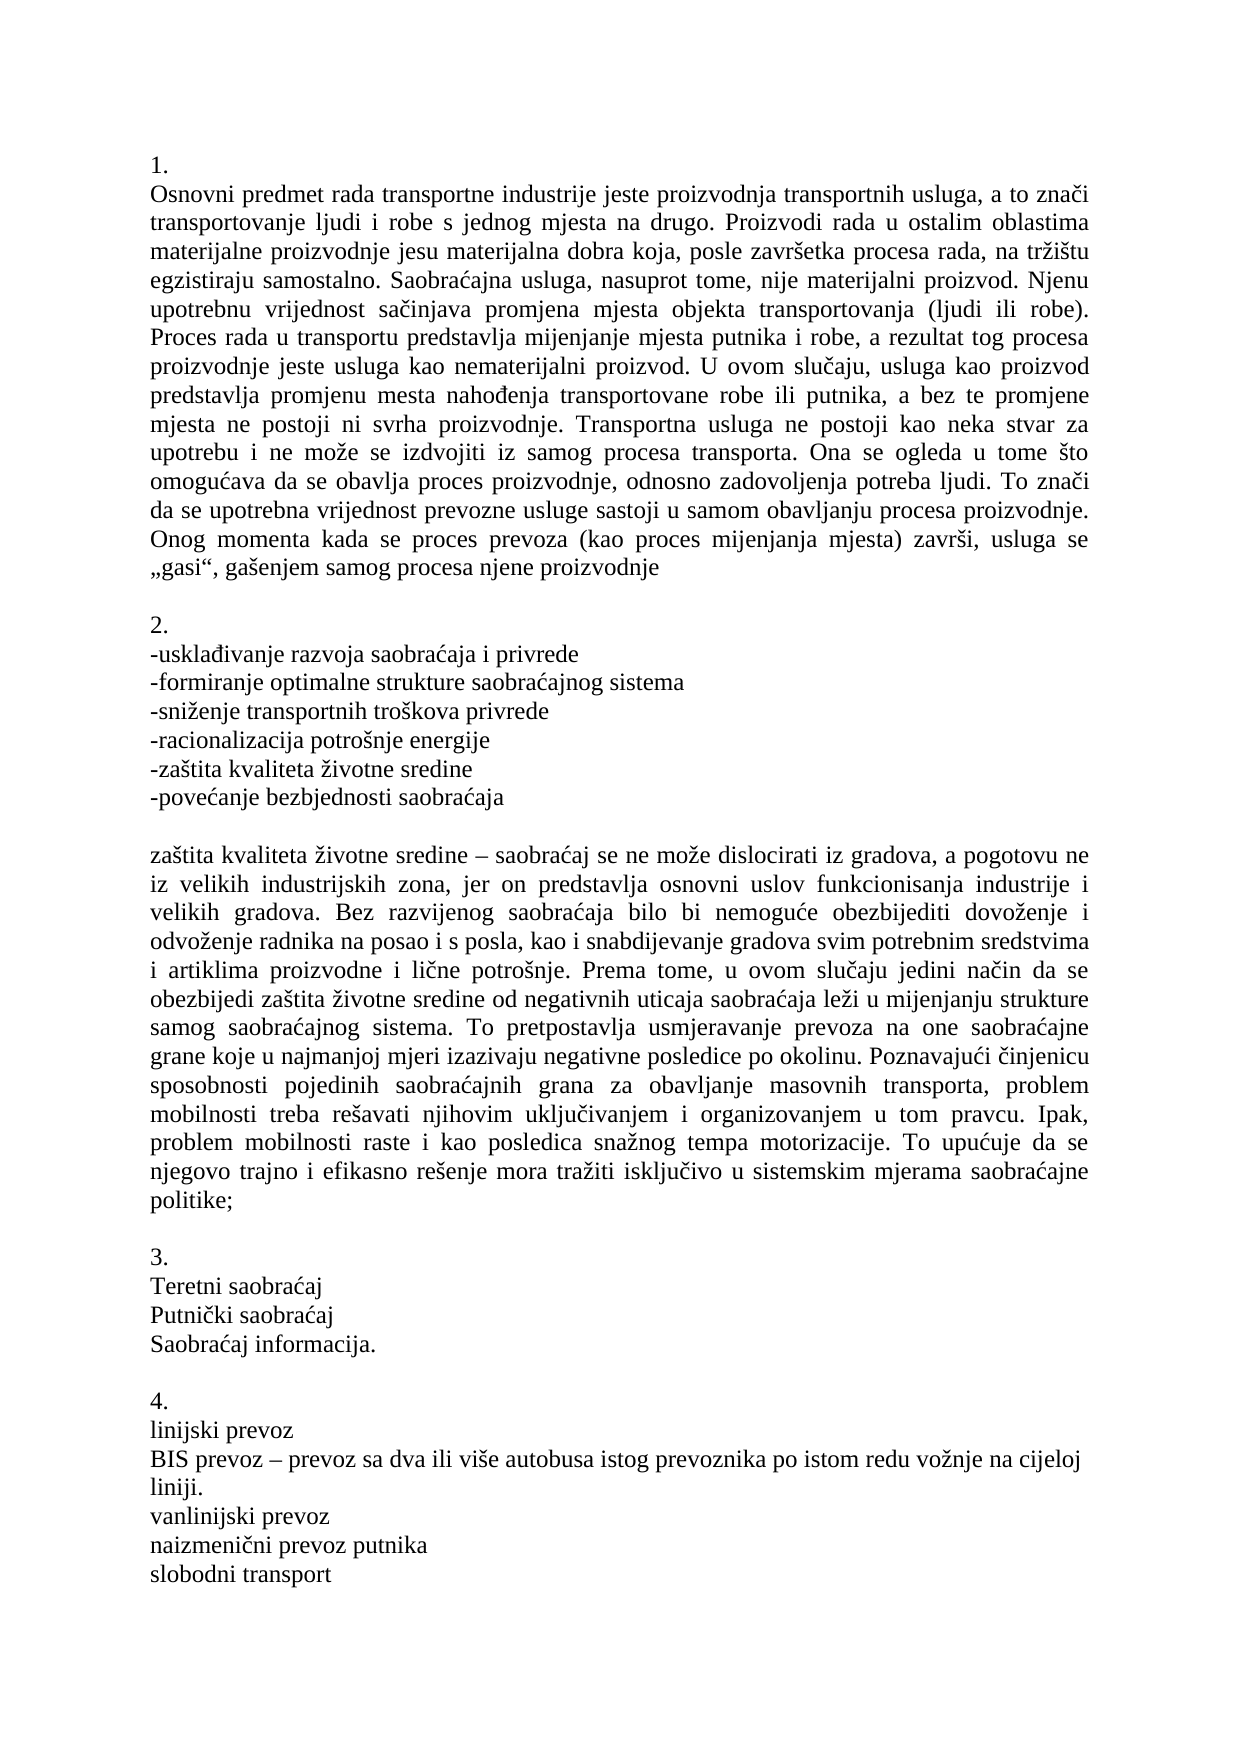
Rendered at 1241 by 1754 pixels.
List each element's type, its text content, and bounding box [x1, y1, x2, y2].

text vanlinijski prevoz [150, 1501, 1090, 1530]
text Teretni saobraćaj [150, 1271, 1090, 1300]
text Putnički saobraćaj [150, 1300, 1090, 1329]
text 1. [150, 150, 1090, 179]
text Saobraćaj informacija. [150, 1329, 1090, 1357]
text -sniženje transportnih troškova privrede [150, 696, 1090, 725]
text Osnovni predmet rada transportne industrije jeste proizvodnja transportnih usluga, a to znači transportovanje ljudi i robe s jednog mjesta na drugo. Proizvodi rada u ostalim oblastima materijalne proizvodnje jesu materijalna dobra koja, posle završetka procesa rada, na tržištu egzistiraju samostalno. Saobraćajna usluga, nasuprot tome, nije materijalni proizvod. Njenu upotrebnu vrijednost sačinjava promjena mjesta objekta transportovanja (ljudi ili robe). Proces rada u transportu predstavlja mijenjanje mjesta putnika i robe, a rezultat tog procesa proizvodnje jeste usluga kao nematerijalni proizvod. U ovom slučaju, usluga kao proizvod predstavlja promjenu mesta nahođenja transportovane robe ili putnika, a bez te promjene mjesta ne postoji ni svrha proizvodnje. Transportna usluga ne postoji kao neka stvar za upotrebu i ne može se izdvojiti iz samog procesa transporta. Ona se ogleda u tome što omogućava da se obavlja proces proizvodnje, odnosno zadovoljenja potreba ljudi. To znači da se upotrebna vrijednost prevozne usluge sastoji u samom obavljanju procesa proizvodnje. Onog momenta kada se proces prevoza (kao proces mijenjanja mjesta) završi, usluga se „gasi“, gašenjem samog procesa njene proizvodnje [150, 179, 1090, 581]
text slobodni transport [150, 1559, 1090, 1587]
text linijski prevoz [150, 1415, 1090, 1444]
text naizmenični prevoz putnika [150, 1530, 1090, 1559]
text -usklađivanje razvoja saobraćaja i privrede [150, 639, 1090, 667]
text -formiranje optimalne strukture saobraćajnog sistema [150, 667, 1090, 696]
text zaštita kvaliteta životne sredine – saobraćaj se ne može dislocirati iz gradova, a pogotovu ne iz velikih industrijskih zona, jer on predstavlja osnovni uslov funkcionisanja industrije i velikih gradova. Bez razvijenog saobraćaja bilo bi nemoguće obezbijediti dovoženje i odvoženje radnika na posao i s posla, kao i snabdijevanje gradova svim potrebnim sredstvima i artiklima proizvodne i lične potrošnje. Prema tome, u ovom slučaju jedini način da se obezbijedi zaštita životne sredine od negativnih uticaja saobraćaja leži u mijenjanju strukture samog saobraćajnog sistema. To pretpostavlja usmjeravanje prevoza na one saobraćajne grane koje u najmanjoj mjeri izazivaju negativne posledice po okolinu. Poznavajući činjenicu sposobnosti pojedinih saobraćajnih grana za obavljanje masovnih transporta, problem mobilnosti treba rešavati njihovim uključivanjem i organizovanjem u tom pravcu. Ipak, problem mobilnosti raste i kao posledica snažnog tempa motorizacije. To upućuje da se njegovo trajno i efikasno rešenje mora tražiti isključivo u sistemskim mjerama saobraćajne politike; [150, 840, 1090, 1214]
text BIS prevoz – prevoz sa dva ili više autobusa istog prevoznika po istom redu vožnje na cijeloj liniji. [150, 1444, 1090, 1501]
text -zaštita kvaliteta životne sredine [150, 754, 1090, 782]
text -racionalizacija potrošnje energije [150, 725, 1090, 754]
text 4. [150, 1386, 1090, 1415]
text 3. [150, 1242, 1090, 1271]
text -povećanje bezbjednosti saobraćaja [150, 782, 1090, 811]
text 2. [150, 610, 1090, 639]
